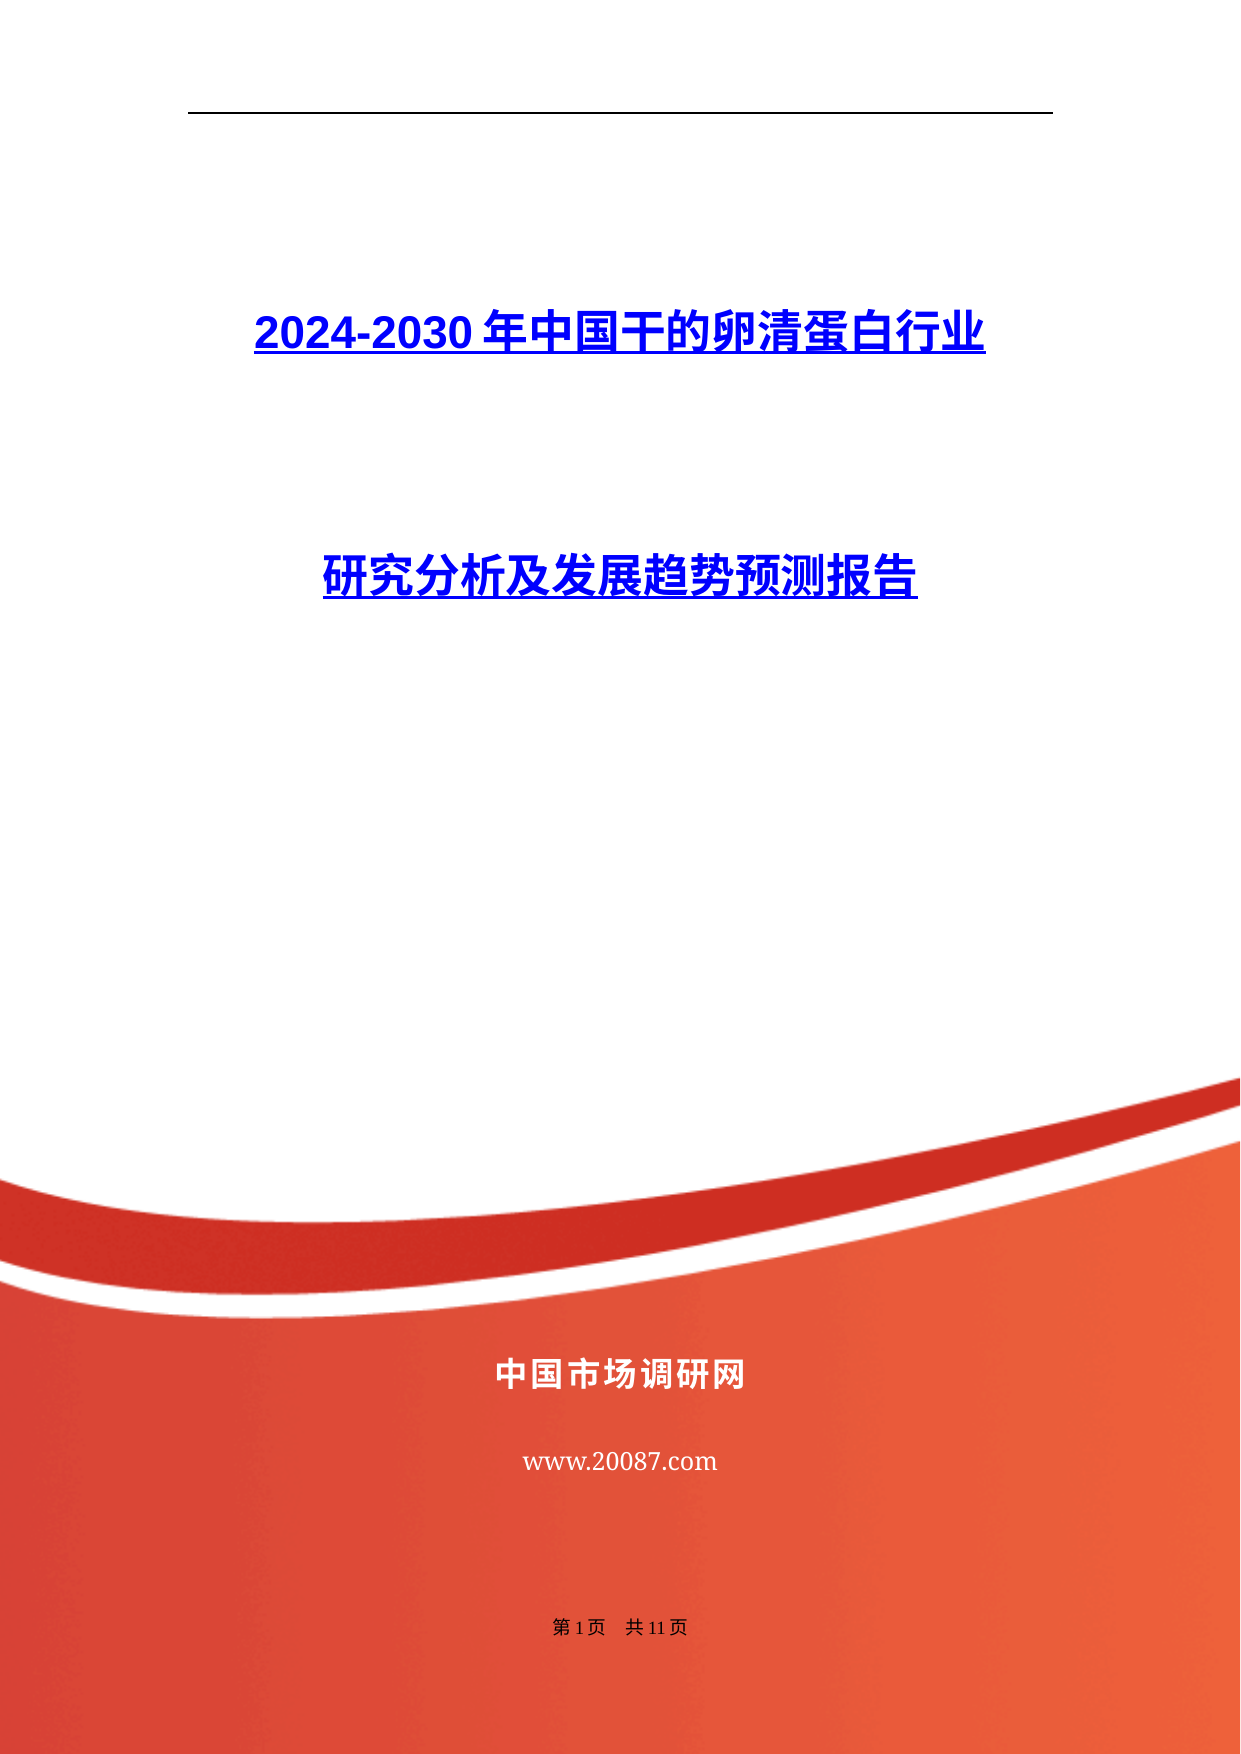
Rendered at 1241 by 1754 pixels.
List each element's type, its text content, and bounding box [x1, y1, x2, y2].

picture [0, 1006, 1241, 1754]
subtitle 中国市场调研网 [187, 1339, 1053, 1404]
text www.20087.com [187, 1428, 1053, 1493]
table_header 2024-2030年中国干的卵清蛋白行业研究分析及发展趋势预测报告 [188, 207, 1053, 773]
